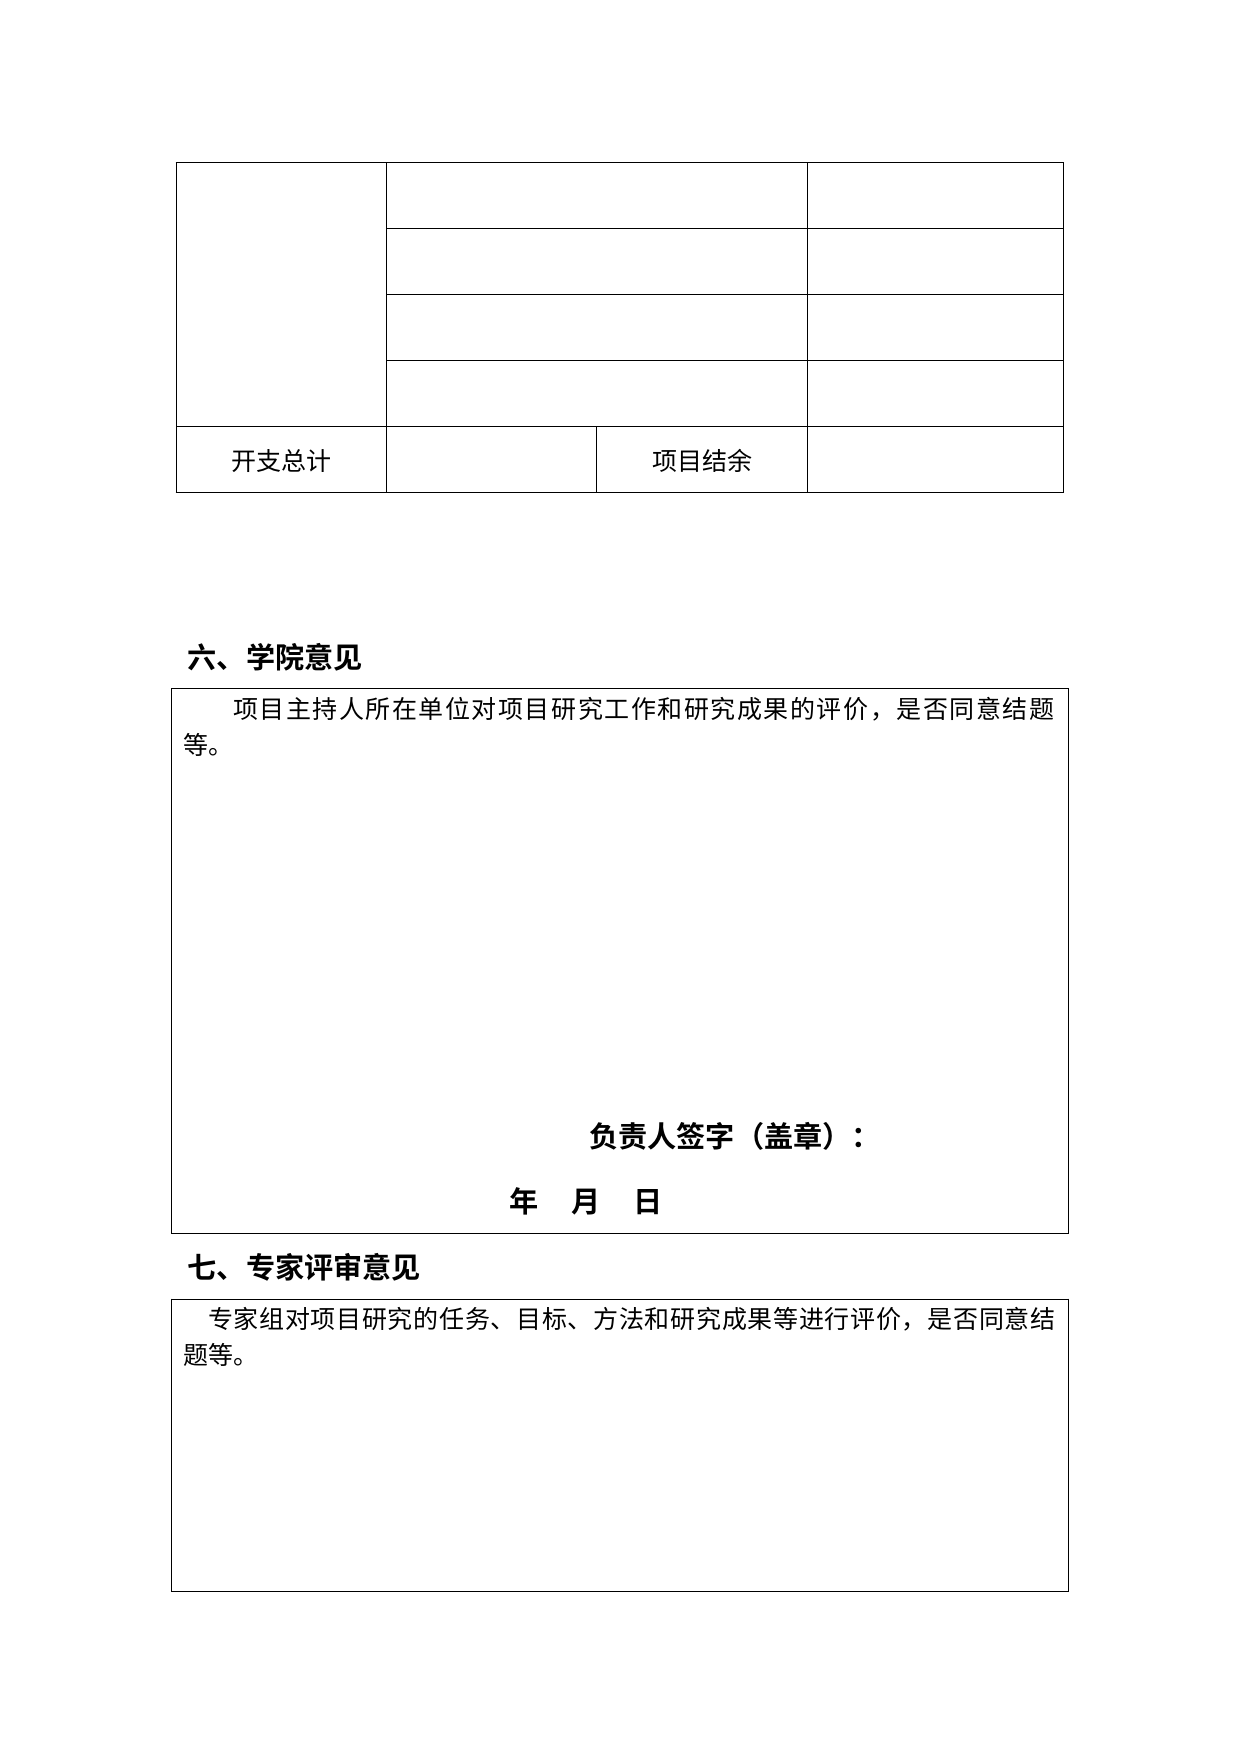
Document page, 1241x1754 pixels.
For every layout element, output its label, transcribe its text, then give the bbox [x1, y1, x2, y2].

table_cell [387, 295, 807, 360]
table_cell [808, 427, 1063, 492]
table_cell [808, 295, 1063, 360]
table_cell [387, 361, 807, 426]
table_cell [387, 163, 807, 228]
table_cell [387, 229, 807, 294]
table_cell [808, 229, 1063, 294]
table_cell 项目结余 [597, 427, 807, 492]
table_cell [387, 427, 596, 492]
table_cell 开支总计 [177, 427, 386, 492]
table_cell [808, 163, 1063, 228]
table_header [172, 1300, 1068, 1591]
text 七、专家评审意见 [187, 1234, 1053, 1298]
table_header 项目主持人所在单位对项目研究工作和研究成果的评价，是否同意结题等。 负责人签字（盖章）： 年 月 日 [172, 689, 1068, 1232]
text 六、学院意见 [187, 623, 1053, 688]
table_cell [808, 361, 1063, 426]
